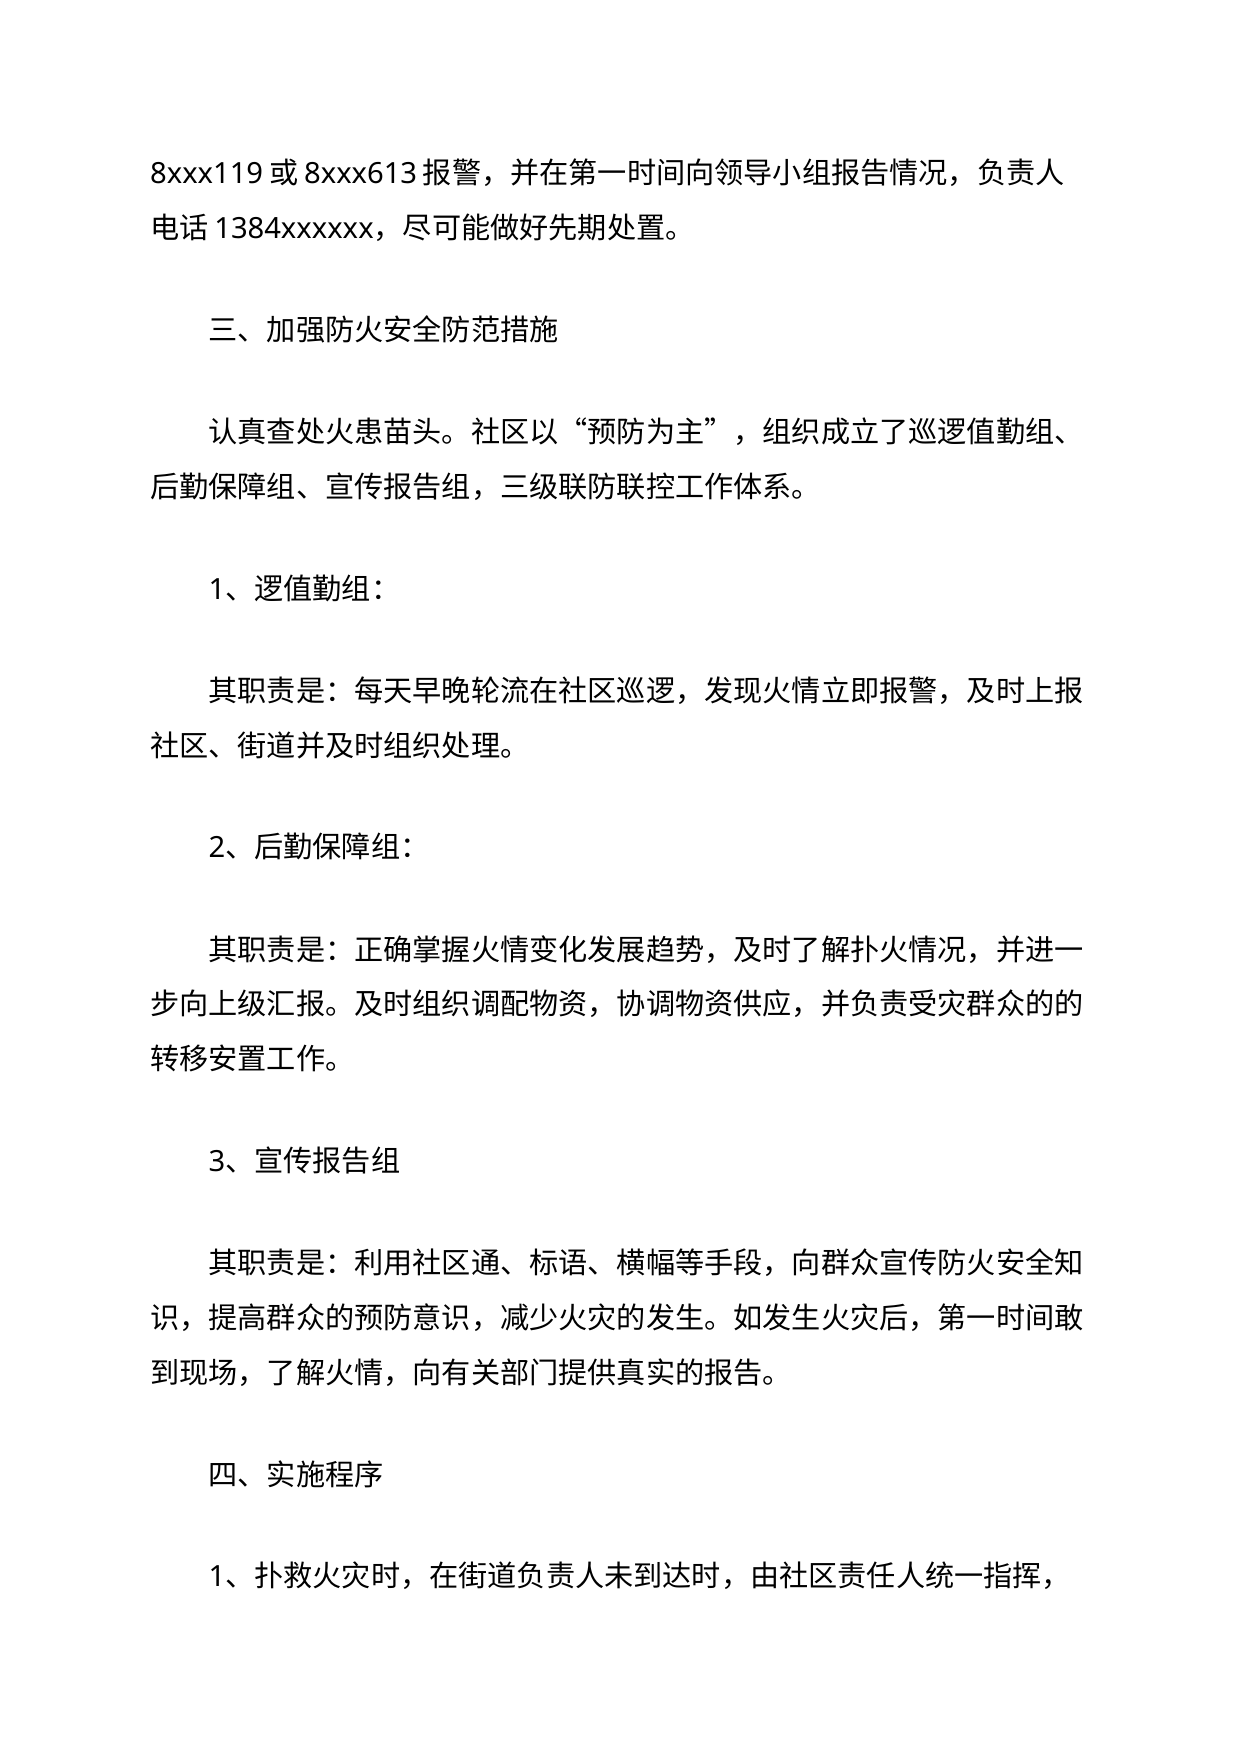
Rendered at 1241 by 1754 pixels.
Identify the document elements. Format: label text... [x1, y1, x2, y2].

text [150, 1553, 1090, 1595]
text 其职责是：每天早晚轮流在社区巡逻，发现火情立即报警，及时上报社区、街道并及时组织处理。 [150, 667, 1090, 764]
text 其职责是：正确掌握火情变化发展趋势，及时了解扑火情况，并进一步向上级汇报。及时组织调配物资，协调物资供应，并负责受灾群众的的转移安置工作。 [150, 926, 1090, 1078]
text 认真查处火患苗头。社区以“预防为主”，组织成立了巡逻值勤组、后勤保障组、宣传报告组，三级联防联控工作体系。 [150, 409, 1090, 506]
text 1、逻值勤组： [150, 565, 1090, 608]
text 3、宣传报告组 [150, 1138, 1090, 1180]
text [150, 150, 1090, 247]
text 2、后勤保障组： [150, 824, 1090, 866]
text 三、加强防火安全防范措施 [150, 307, 1090, 349]
text 其职责是：利用社区通、标语、横幅等手段，向群众宣传防火安全知识，提高群众的预防意识，减少火灾的发生。如发生火灾后，第一时间敢到现场，了解火情，向有关部门提供真实的报告。 [150, 1239, 1090, 1392]
text 四、实施程序 [150, 1451, 1090, 1493]
